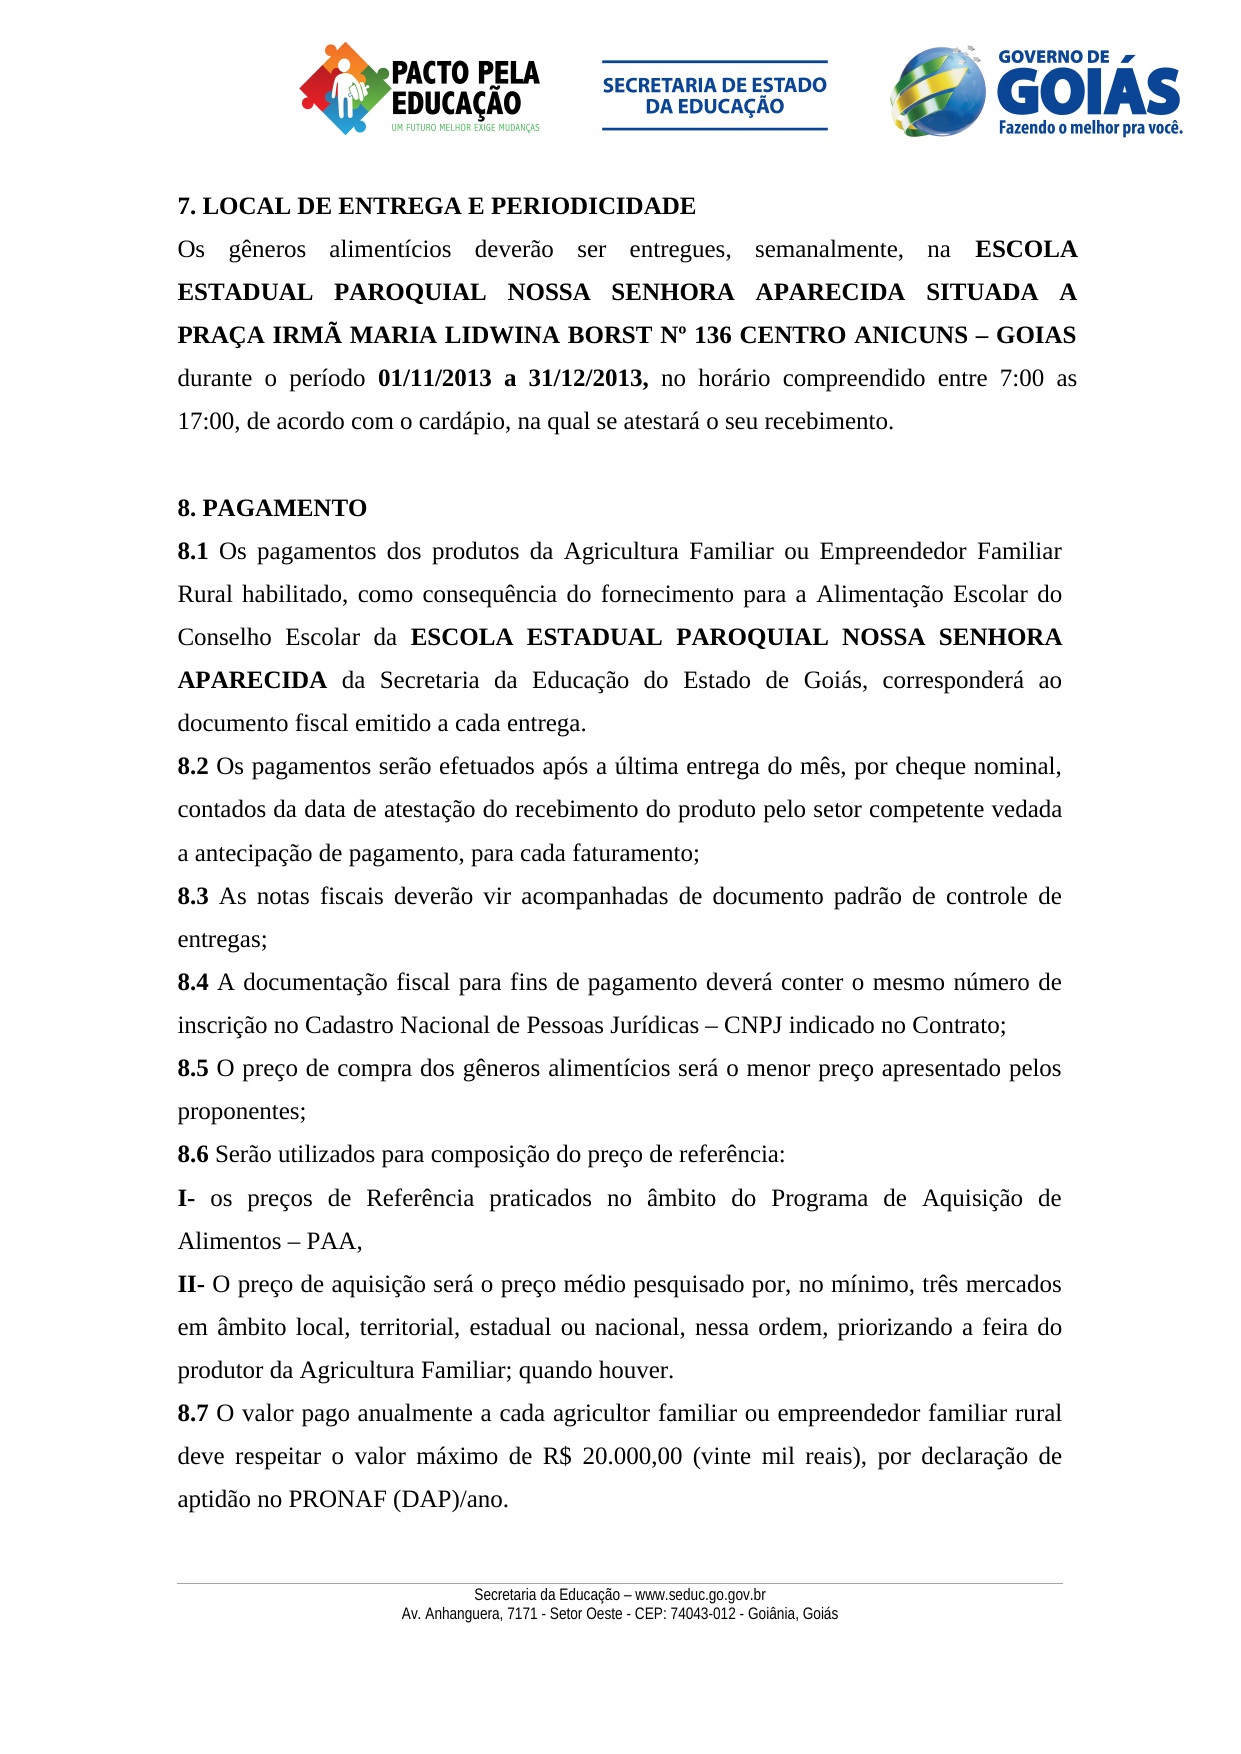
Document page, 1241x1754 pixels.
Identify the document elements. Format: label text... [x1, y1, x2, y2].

text Os gêneros alimentícios deverão ser entregues, semanalmente, na ESCOLA ESTADUAL PAROQUIAL NOSSA SENHORA APARECIDA SITUADA A PRAÇA IRMÃ MARIA LIDWINA BORST Nº 136 CENTRO ANICUNS – GOIAS durante o período 01/11/2013 a 31/12/2013, no horário compreendido entre 7:00 as 17:00, de acordo com o cardápio, na qual se atestará o seu recebimento. [177, 234, 1078, 435]
text 7. LOCAL DE ENTREGA E PERIODICIDADE [177, 191, 1078, 219]
text 8.7 O valor pago anualmente a cada agricultor familiar ou empreendedor familiar rural deve respeitar o valor máximo de R$ 20.000,00 (vinte mil reais), por declaração de aptidão no PRONAF (DAP)/ano. [177, 1398, 1063, 1513]
text 8.2 Os pagamentos serão efetuados após a última entrega do mês, por cheque nominal, contados da data de atestação do recebimento do produto pelo setor competente vedada a antecipação de pagamento, para cada faturamento; [177, 751, 1063, 866]
text 8.1 Os pagamentos dos produtos da Agricultura Familiar ou Empreendedor Familiar Rural habilitado, como consequência do fornecimento para a Alimentação Escolar do Conselho Escolar da ESCOLA ESTADUAL PAROQUIAL NOSSA SENHORA APARECIDA da Secretaria da Educação do Estado de Goiás, corresponderá ao documento fiscal emitido a cada entrega. [177, 536, 1063, 737]
text 8.5 O preço de compra dos gêneros alimentícios será o menor preço apresentado pelos proponentes; [177, 1053, 1063, 1125]
text I- os preços de Referência praticados no âmbito do Programa de Aquisição de Alimentos – PAA, [177, 1183, 1063, 1254]
text documentação fiscal para fins de pagamento deverá conter o mesmo número de inscrição no Cadastro Nacional de Pessoas Jurídicas – CNPJ indicado no Contrato; [177, 967, 1063, 1039]
picture [290, 37, 1189, 146]
text II- O preço de aquisição será o preço médio pesquisado por, no mínimo, três mercados em âmbito local, territorial, estadual ou nacional, nessa ordem, priorizando a feira do produtor da Agricultura Familiar; quando houver. [177, 1269, 1063, 1384]
text 8.6 Serão utilizados para composição do preço de referência: [177, 1139, 1063, 1168]
text 8. PAGAMENTO [177, 493, 1078, 521]
text 8.3 As notas fiscais deverão vir acompanhadas de documento padrão de controle de entregas; [177, 881, 1063, 953]
